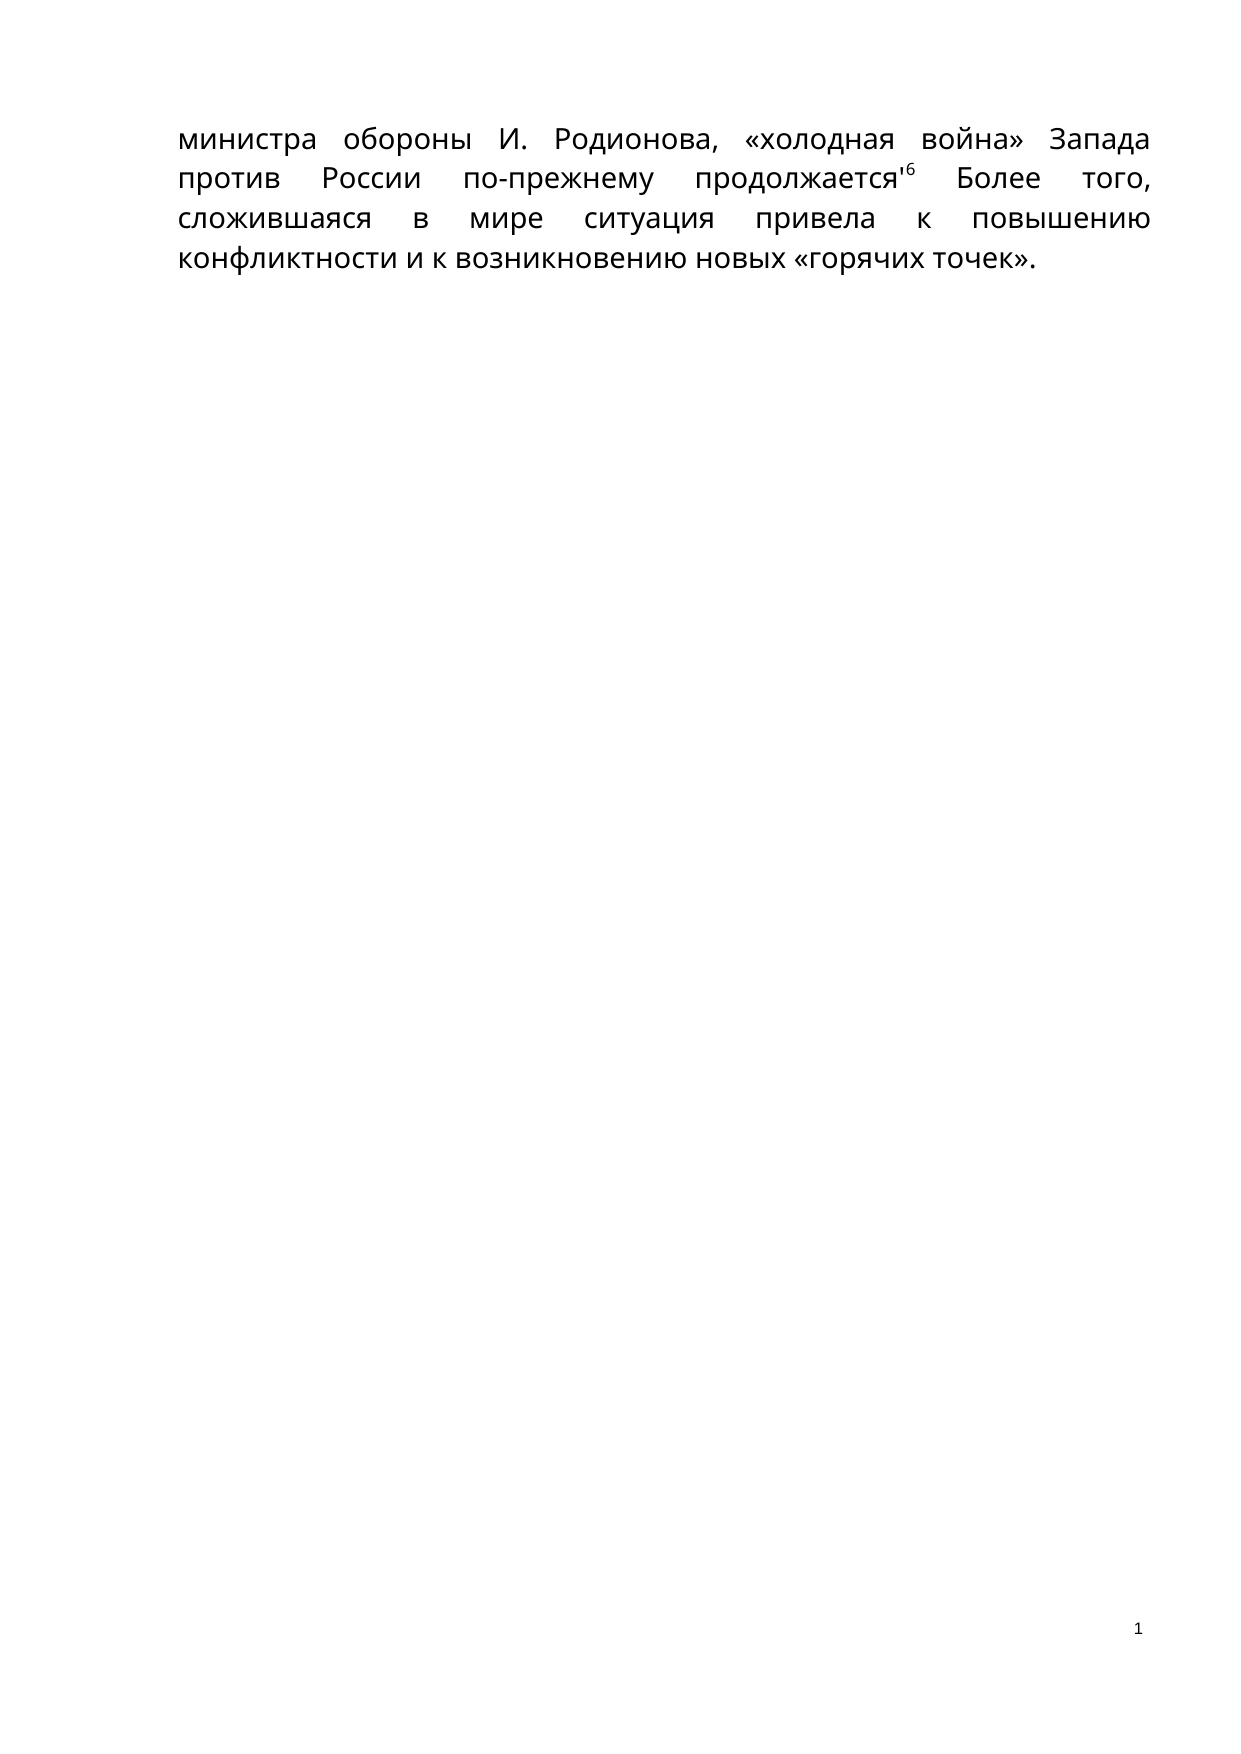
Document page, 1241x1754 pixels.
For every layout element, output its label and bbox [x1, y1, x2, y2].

text [177, 118, 1152, 277]
